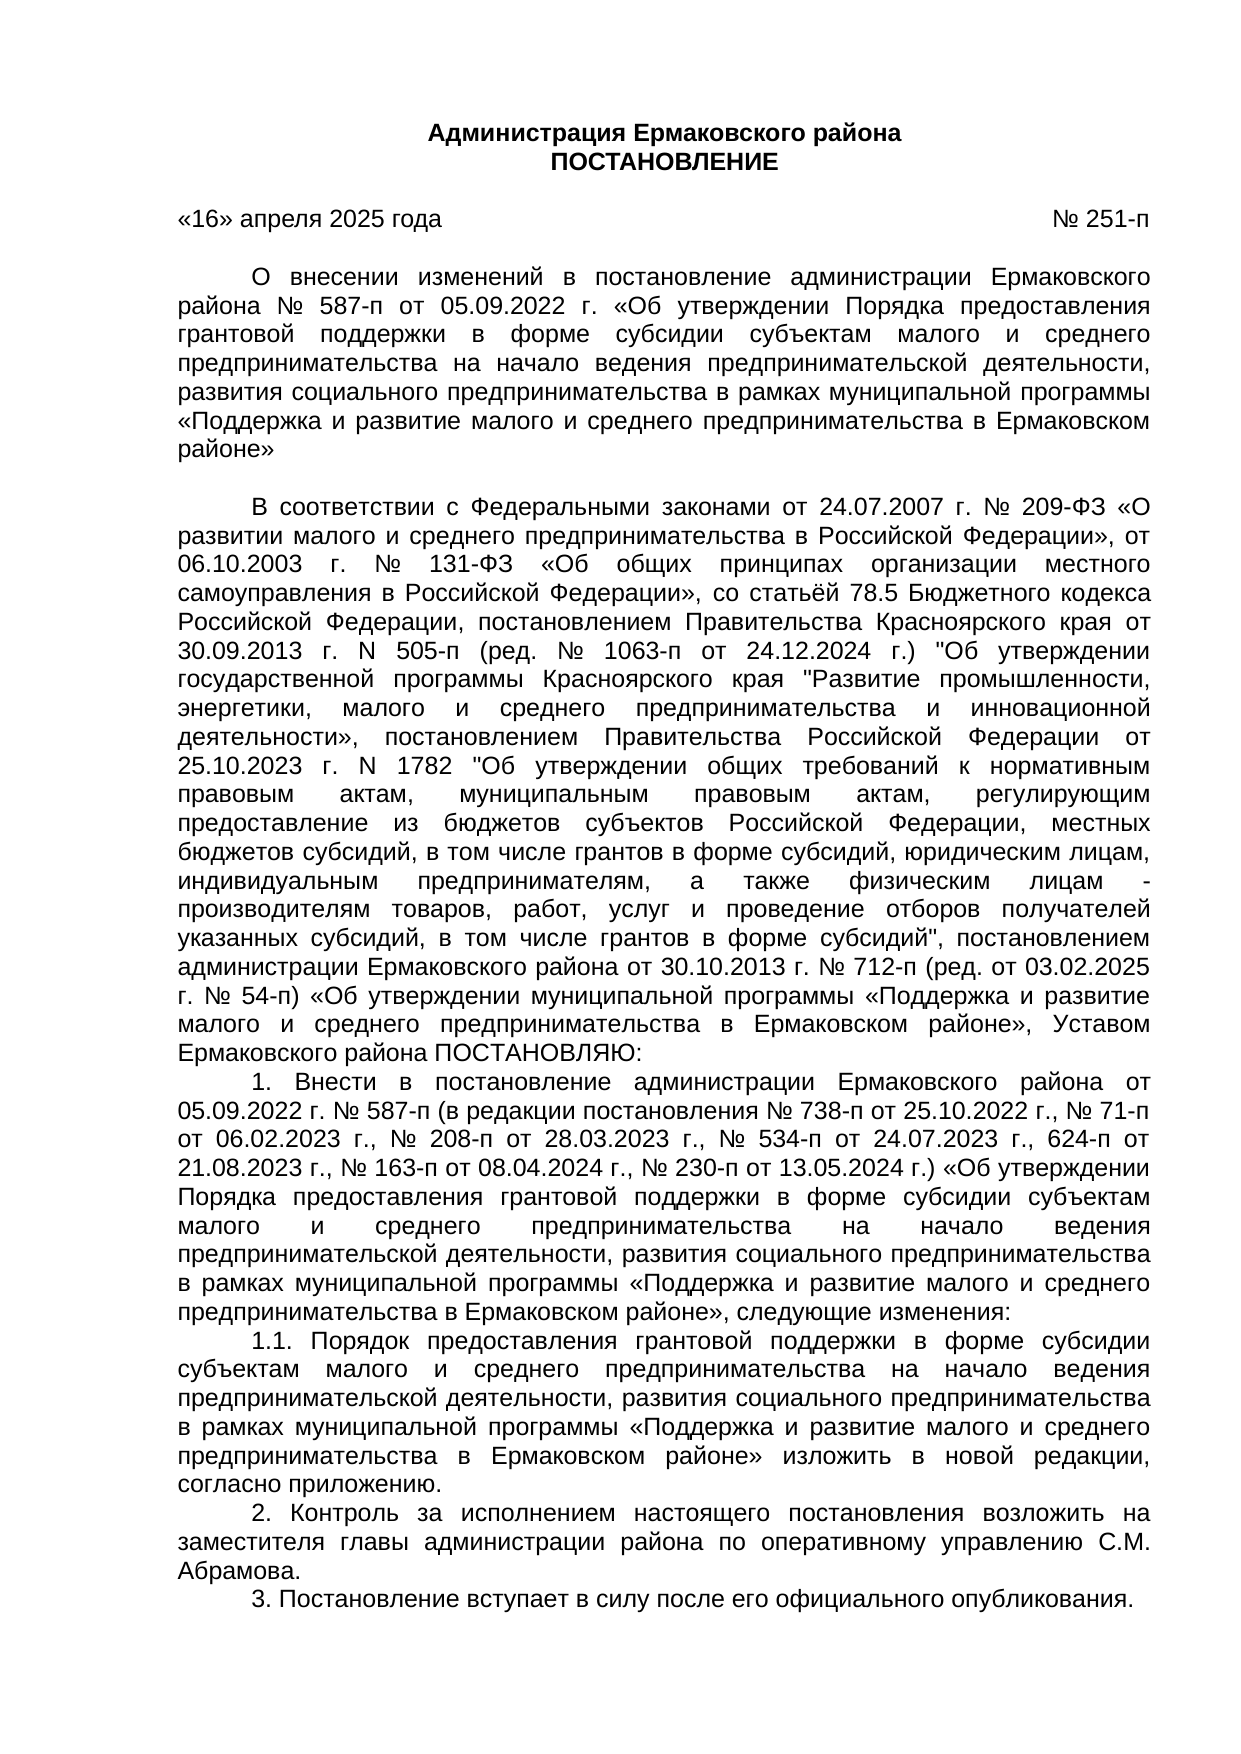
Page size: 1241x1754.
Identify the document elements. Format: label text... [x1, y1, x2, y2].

text 1. Внести в постановление администрации Ермаковского района от 05.09.2022 г. № 587-п (в редакции постановления № 738-п от 25.10.2022 г., № 71-п от 06.02.2023 г., № 208-п от 28.03.2023 г., № 534-п от 24.07.2023 г., 624-п от 21.08.2023 г., № 163-п от 08.04.2024 г., № 230-п от 13.05.2024 г.) «Об утверждении Порядка предоставления грантовой поддержки в форме субсидии субъектам малого и среднего предпринимательства на начало ведения предпринимательской деятельности, развития социального предпринимательства в рамках муниципальной программы «Поддержка и развитие малого и среднего предпринимательства в Ермаковском районе», следующие изменения: [177, 1067, 1152, 1326]
text 1.1. Порядок предоставления грантовой поддержки в форме субсидии субъектам малого и среднего предпринимательства на начало ведения предпринимательской деятельности, развития социального предпринимательства в рамках муниципальной программы «Поддержка и развитие малого и среднего предпринимательства в Ермаковском районе» изложить в новой редакции, согласно приложению. [177, 1326, 1152, 1498]
text 3. Постановление вступает в силу после его официального опубликования. [177, 1584, 1152, 1613]
text «16» апреля 2025 года № 251-п [177, 204, 1152, 233]
text В соответствии с Федеральными законами от 24.07.2007 г. № 209-ФЗ «О развитии малого и среднего предпринимательства в Российской Федерации», от 06.10.2003 г. № 131-ФЗ «Об общих принципах организации местного самоуправления в Российской Федерации», со статьёй 78.5 Бюджетного кодекса Российской Федерации, постановлением Правительства Красноярского края от 30.09.2013 г. N 505-п (ред. № 1063-п от 24.12.2024 г.) "Об утверждении государственной программы Красноярского края "Развитие промышленности, энергетики, малого и среднего предпринимательства и инновационной деятельности», постановлением Правительства Российской Федерации от 25.10.2023 г. N 1782 "Об утверждении общих требований к нормативным правовым актам, муниципальным правовым актам, регулирующим предоставление из бюджетов субъектов Российской Федерации, местных бюджетов субсидий, в том числе грантов в форме субсидий, юридическим лицам, индивидуальным предпринимателям, а также физическим лицам - производителям товаров, работ, услуг и проведение отборов получателей указанных субсидий, в том числе грантов в форме субсидий", постановлением администрации Ермаковского района от 30.10.2013 г. № 712-п (ред. от 03.02.2025 г. № 54-п) «Об утверждении муниципальной программы «Поддержка и развитие малого и среднего предпринимательства в Ермаковском районе», Уставом Ермаковского района ПОСТАНОВЛЯЮ: [177, 492, 1152, 1067]
text 2. Контроль за исполнением настоящего постановления возложить на заместителя главы администрации района по оперативному управлению С.М. Абрамова. [177, 1498, 1152, 1584]
text О внесении изменений в постановление администрации Ермаковского района № 587-п от 05.09.2022 г. «Об утверждении Порядка предоставления грантовой поддержки в форме субсидии субъектам малого и среднего предпринимательства на начало ведения предпринимательской деятельности, развития социального предпринимательства в рамках муниципальной программы «Поддержка и развитие малого и среднего предпринимательства в Ермаковском районе» [177, 262, 1152, 463]
text ПОСТАНОВЛЕНИЕ [177, 147, 1152, 176]
text Администрация Ермаковского района [177, 118, 1152, 147]
